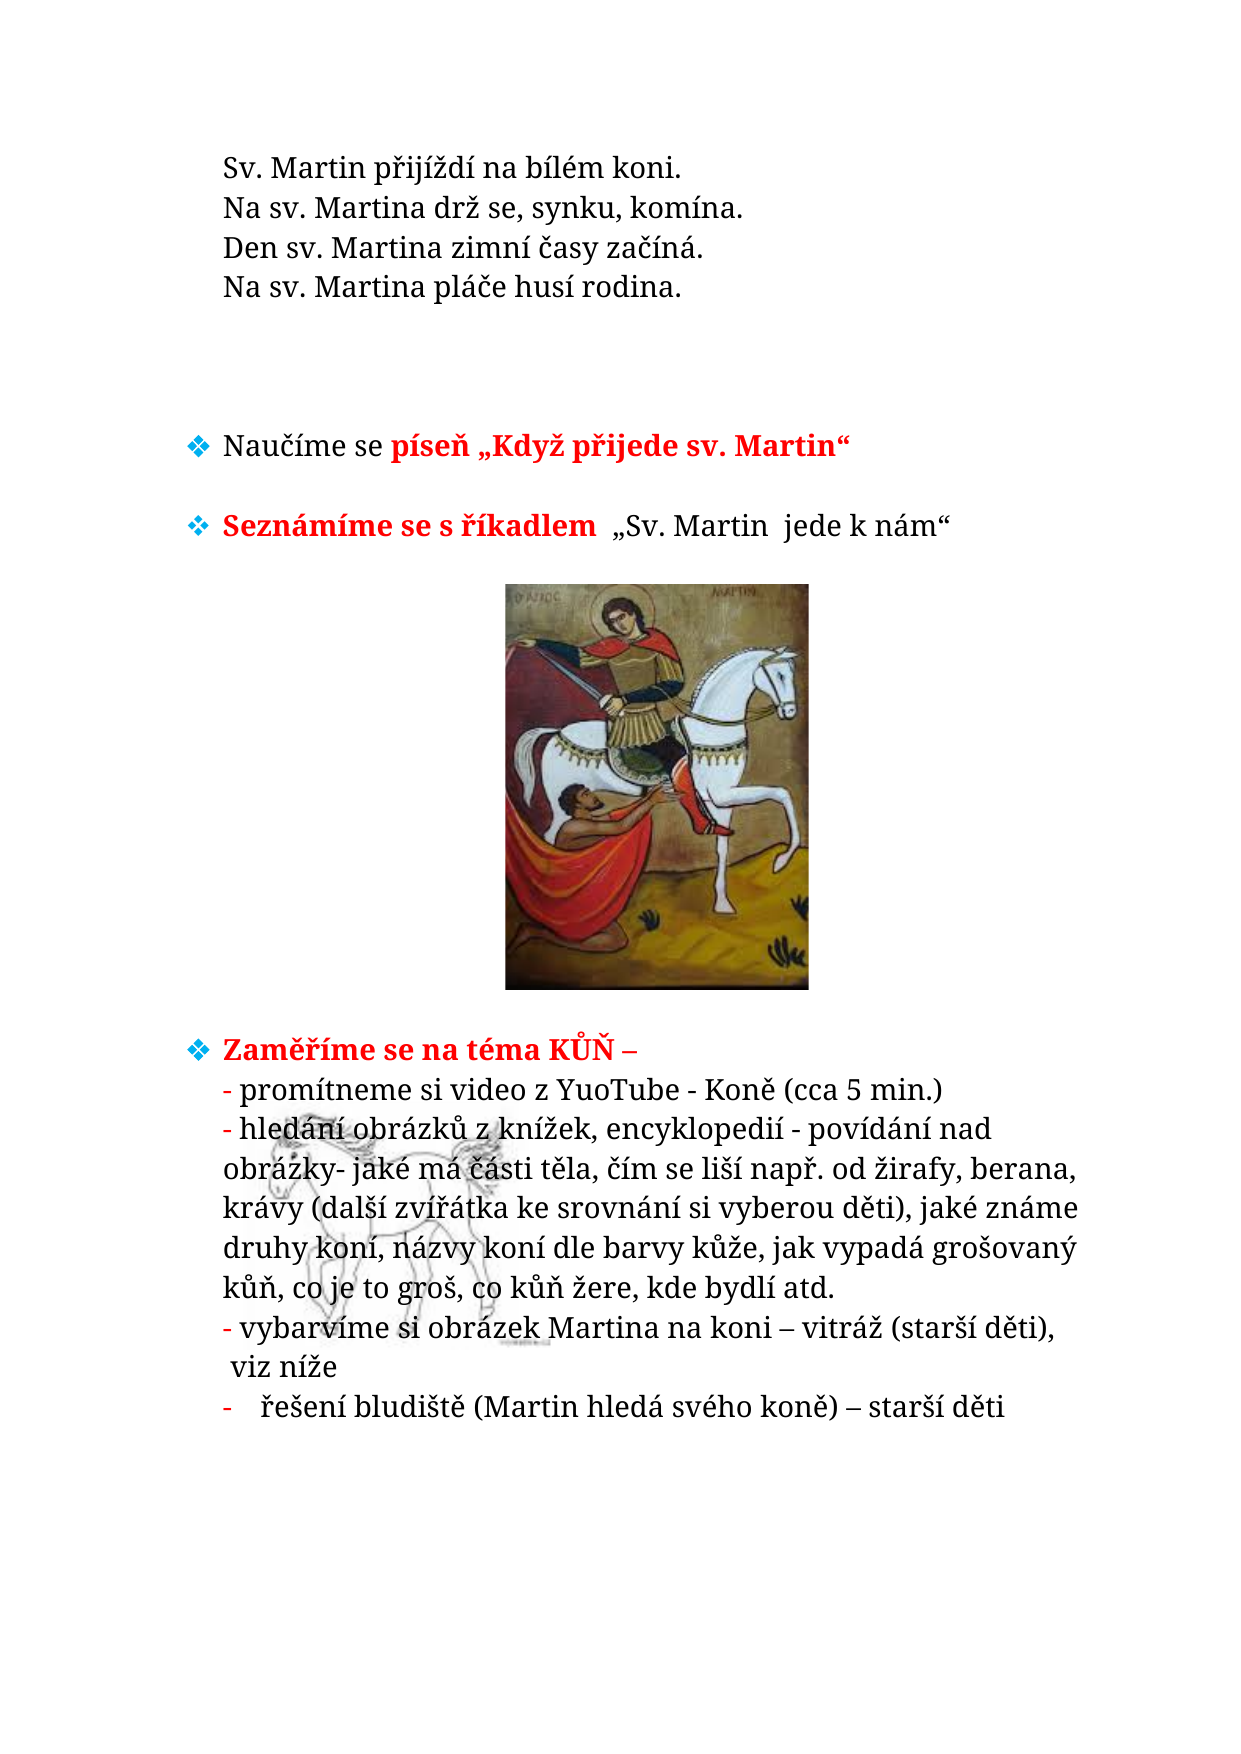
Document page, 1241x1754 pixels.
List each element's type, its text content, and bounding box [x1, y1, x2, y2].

list viz níže [223, 1347, 1093, 1386]
list Sv. Martin přijíždí na bílém koni. Na sv. Martina drž se, synku, komína. [223, 148, 1093, 227]
list - promítneme si video z YuoTube - Koně (cca 5 min.) [223, 1069, 1093, 1108]
list Zaměříme se na téma KŮŇ – [185, 1029, 1093, 1069]
picture [505, 584, 809, 990]
list Seznámíme se s říkadlem „Sv. Martin jede k nám“ [185, 505, 1093, 544]
list řešení bludiště (Martin hledá svého koně) – starší děti [223, 1386, 1093, 1426]
list Den sv. Martina zimní časy začíná. Na sv. Martina pláče husí rodina. [223, 227, 1093, 306]
list Naučíme se píseň „Když přijede sv. Martin“ [185, 425, 1093, 465]
list - vybarvíme si obrázek Martina na koni – vitráž (starší děti), [223, 1307, 1093, 1347]
list - hledání obrázků z knížek, encyklopedií - povídání nad obrázky- jaké má části těla, čím se liší např. od žirafy, berana, krávy (další zvířátka ke srovnání si vyberou děti), jaké známe druhy koní, názvy koní dle barvy kůže, jak vypadá grošovaný kůň, co je to groš, co kůň žere, kde bydlí atd. [223, 1108, 1093, 1307]
